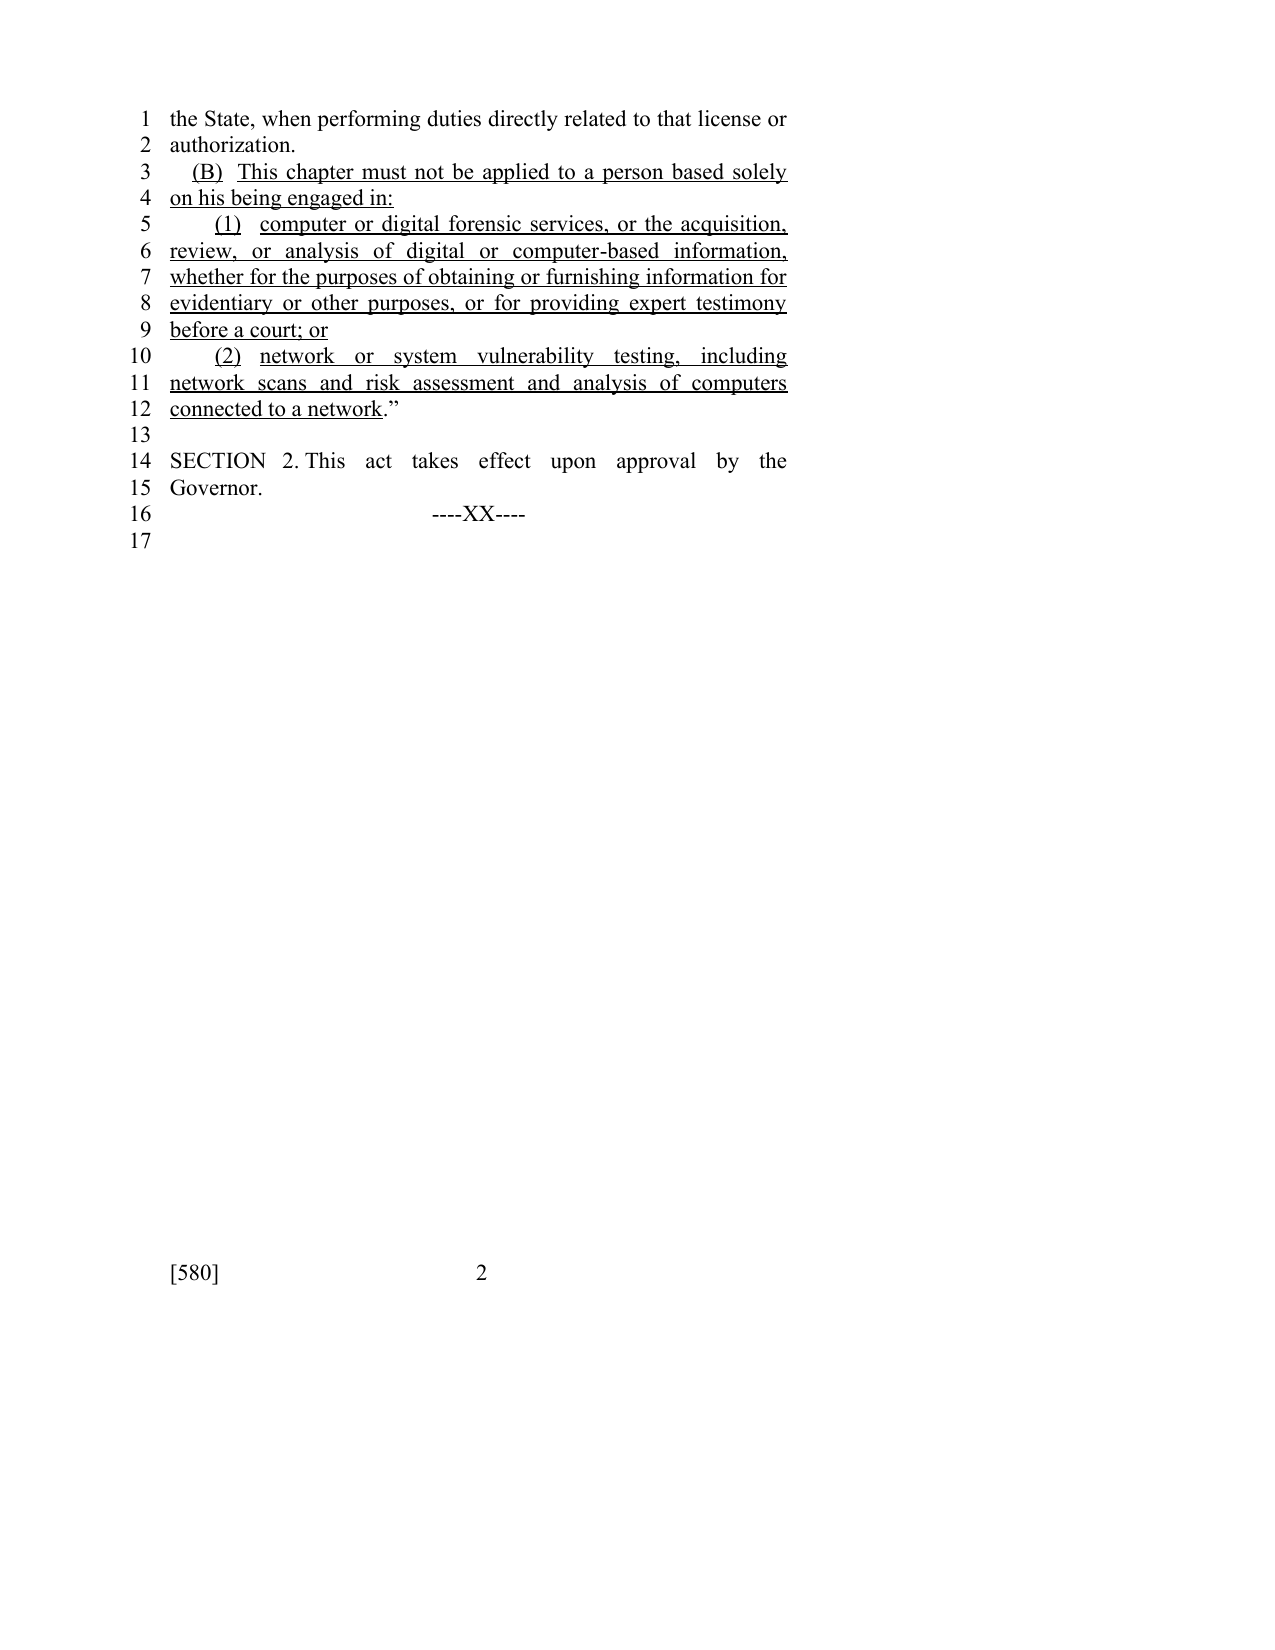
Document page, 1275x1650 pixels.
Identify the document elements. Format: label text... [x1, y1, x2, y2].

text SECTION 2. This act takes effect upon approval by the Governor. [169, 448, 787, 500]
text (2) network or system vulnerability testing, including network scans and risk assessment and analysis of computers connected to a network.” [169, 392, 787, 421]
text (2) network or system vulnerability testing, including network scans and risk assessment and analysis of computers connected to a network.” [169, 342, 787, 391]
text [169, 105, 787, 158]
text ----XX---- [169, 500, 787, 527]
text (1) computer or digital forensic services, or the acquisition, review, or analysis of digital or computer-based information, whether for the purposes of obtaining or furnishing information for evidentiary or other purposes, or for providing expert testimony before a court; or [169, 313, 787, 342]
text (1) computer or digital forensic services, or the acquisition, review, or analysis of digital or computer-based information, whether for the purposes of obtaining or furnishing information for evidentiary or other purposes, or for providing expert testimony before a court; or [169, 210, 787, 260]
text (B) This chapter must not be applied to a person based solely on his being engaged in: [169, 158, 787, 210]
